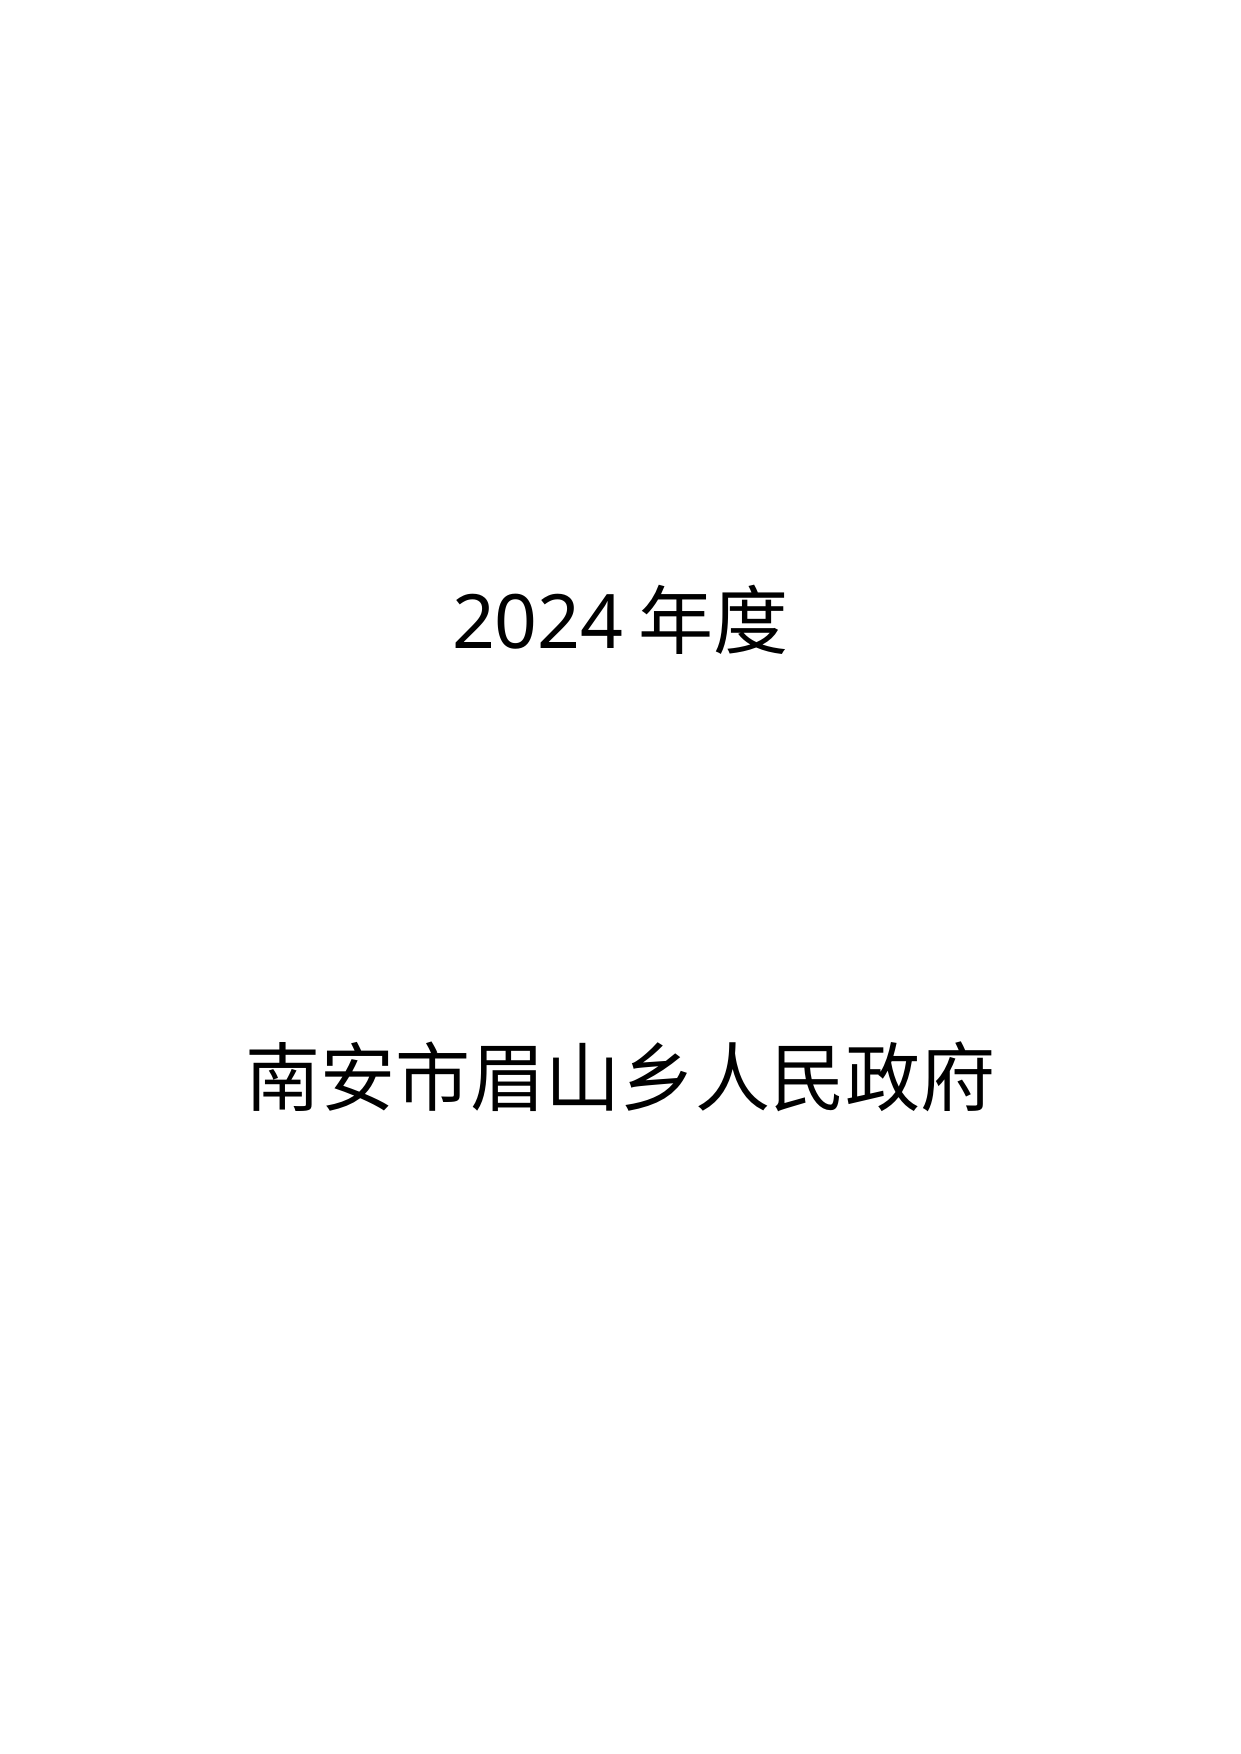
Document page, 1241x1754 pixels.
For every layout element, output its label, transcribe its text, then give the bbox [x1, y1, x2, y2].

text 2024年度 [29, 551, 1211, 681]
text 南安市眉山乡人民政府 [29, 1008, 1211, 1138]
